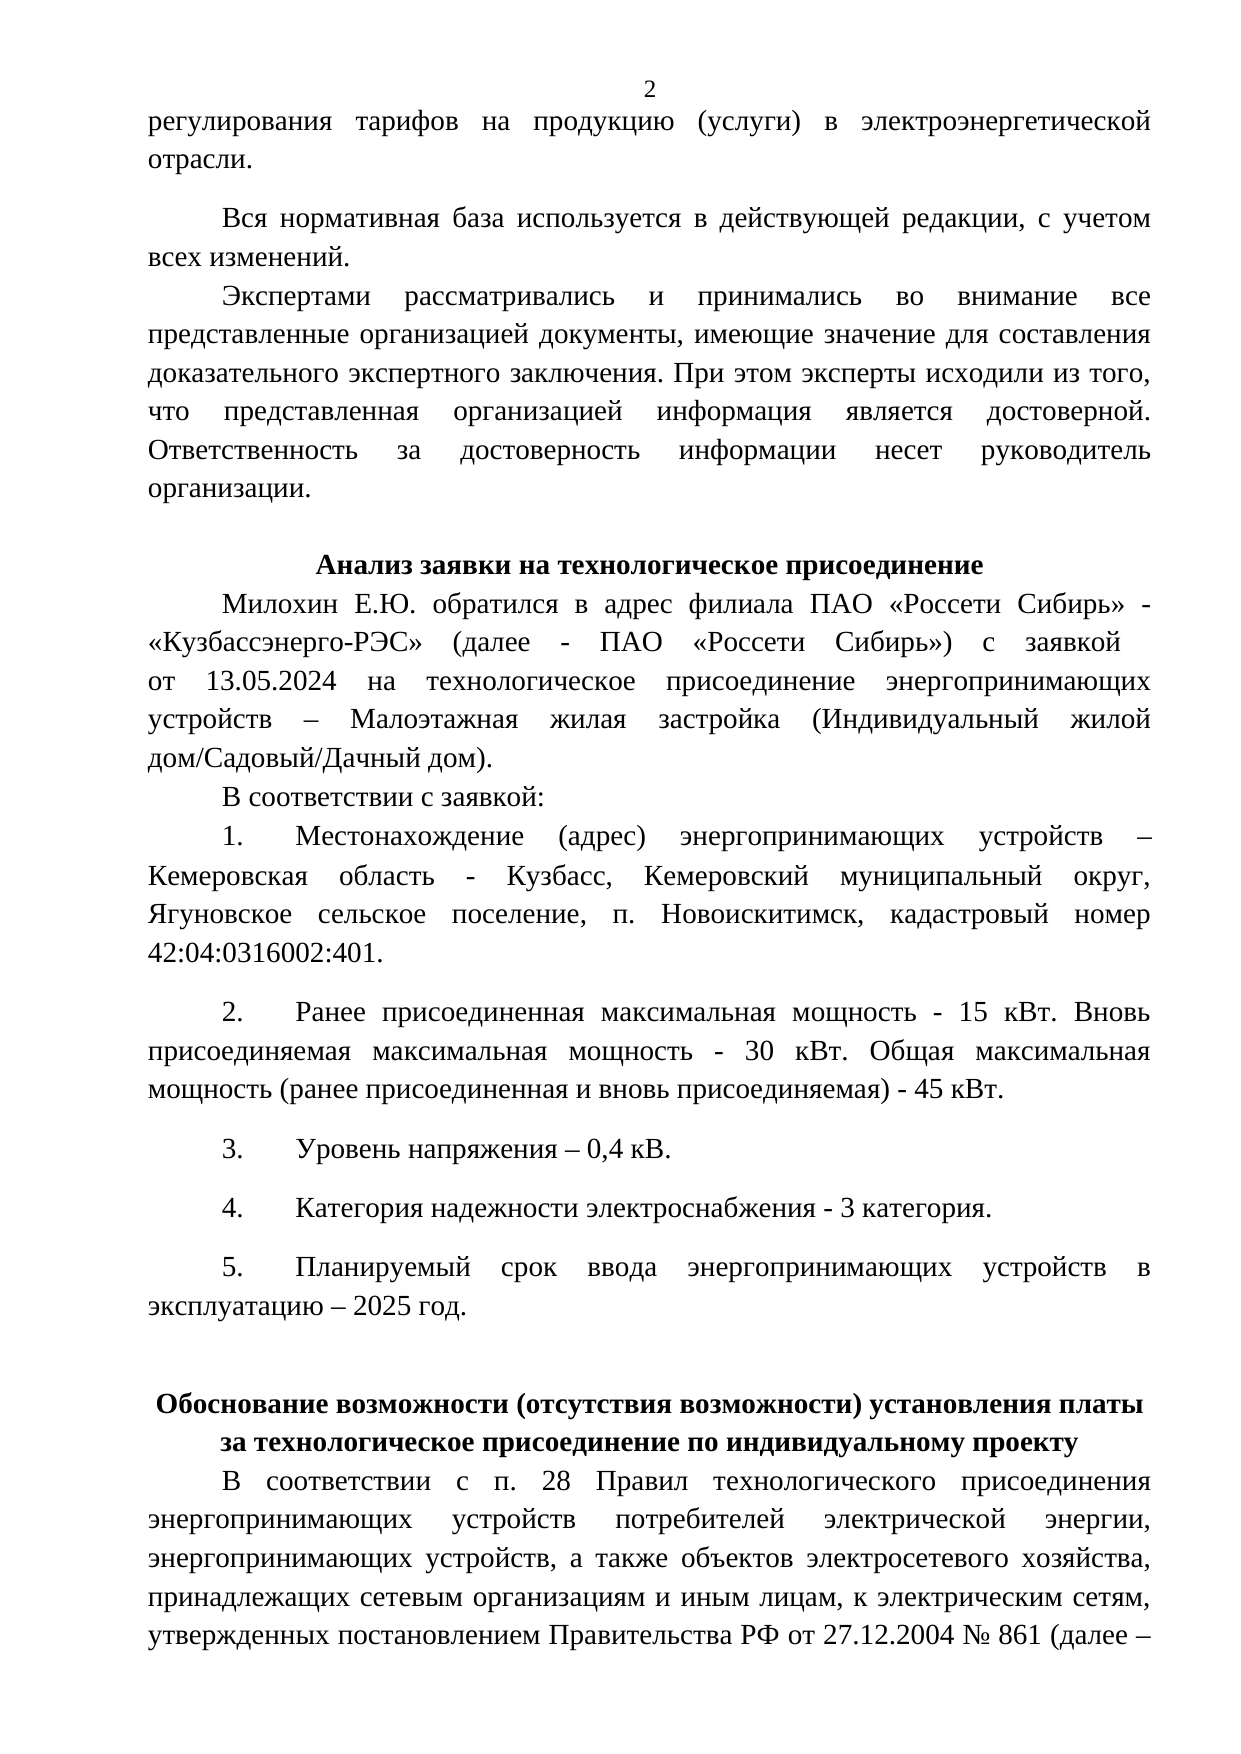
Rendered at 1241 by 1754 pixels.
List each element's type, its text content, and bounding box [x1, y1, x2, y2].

text Вся нормативная база используется в действующей редакции, с учетом всех изменений. [148, 201, 1152, 273]
list Местонахождение (адрес) энергопринимающих устройств – Кемеровская область - Кузбасс, Кемеровский муниципальный округ, Ягуновское сельское поселение, п. Новоискитимск, кадастровый номер 42:04:0316002:401. [148, 817, 1152, 968]
text В соответствии с заявкой: [148, 779, 1152, 812]
text Милохин Е.Ю. обратился в адрес филиала ПАО «Россети Сибирь» - «Кузбассэнерго-РЭС» (далее - ПАО «Россети Сибирь») с заявкой от 13.05.2024 на технологическое присоединение энергопринимающих устройств – Малоэтажная жилая застройка (Индивидуальный жилой дом/Садовый/Дачный дом). [148, 586, 1152, 774]
list Уровень напряжения – 0,4 кВ. [148, 1131, 1152, 1164]
list Категория надежности электроснабжения - 3 категория. [148, 1190, 1152, 1224]
list Планируемый срок ввода энергопринимающих устройств в эксплуатацию – 2025 год. [148, 1249, 1152, 1322]
text Экспертами рассматривались и принимались во внимание все представленные организацией документы, имеющие значение для составления доказательного экспертного заключения. При этом эксперты исходили из того, что представленная организацией информация является достоверной. Ответственность за достоверность информации несет руководитель организации. [148, 278, 1152, 504]
text Обоснование возможности (отсутствия возможности) установления платы за технологическое присоединение по индивидуальному проекту [148, 1386, 1152, 1458]
list Ранее присоединенная максимальная мощность - 15 кВт. Вновь присоединяемая максимальная мощность - 30 кВт. Общая максимальная мощность (ранее присоединенная и вновь присоединяемая) - 45 кВт. [148, 994, 1152, 1105]
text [148, 1463, 1152, 1651]
text Анализ заявки на технологическое присоединение [148, 547, 1152, 581]
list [148, 103, 1152, 175]
